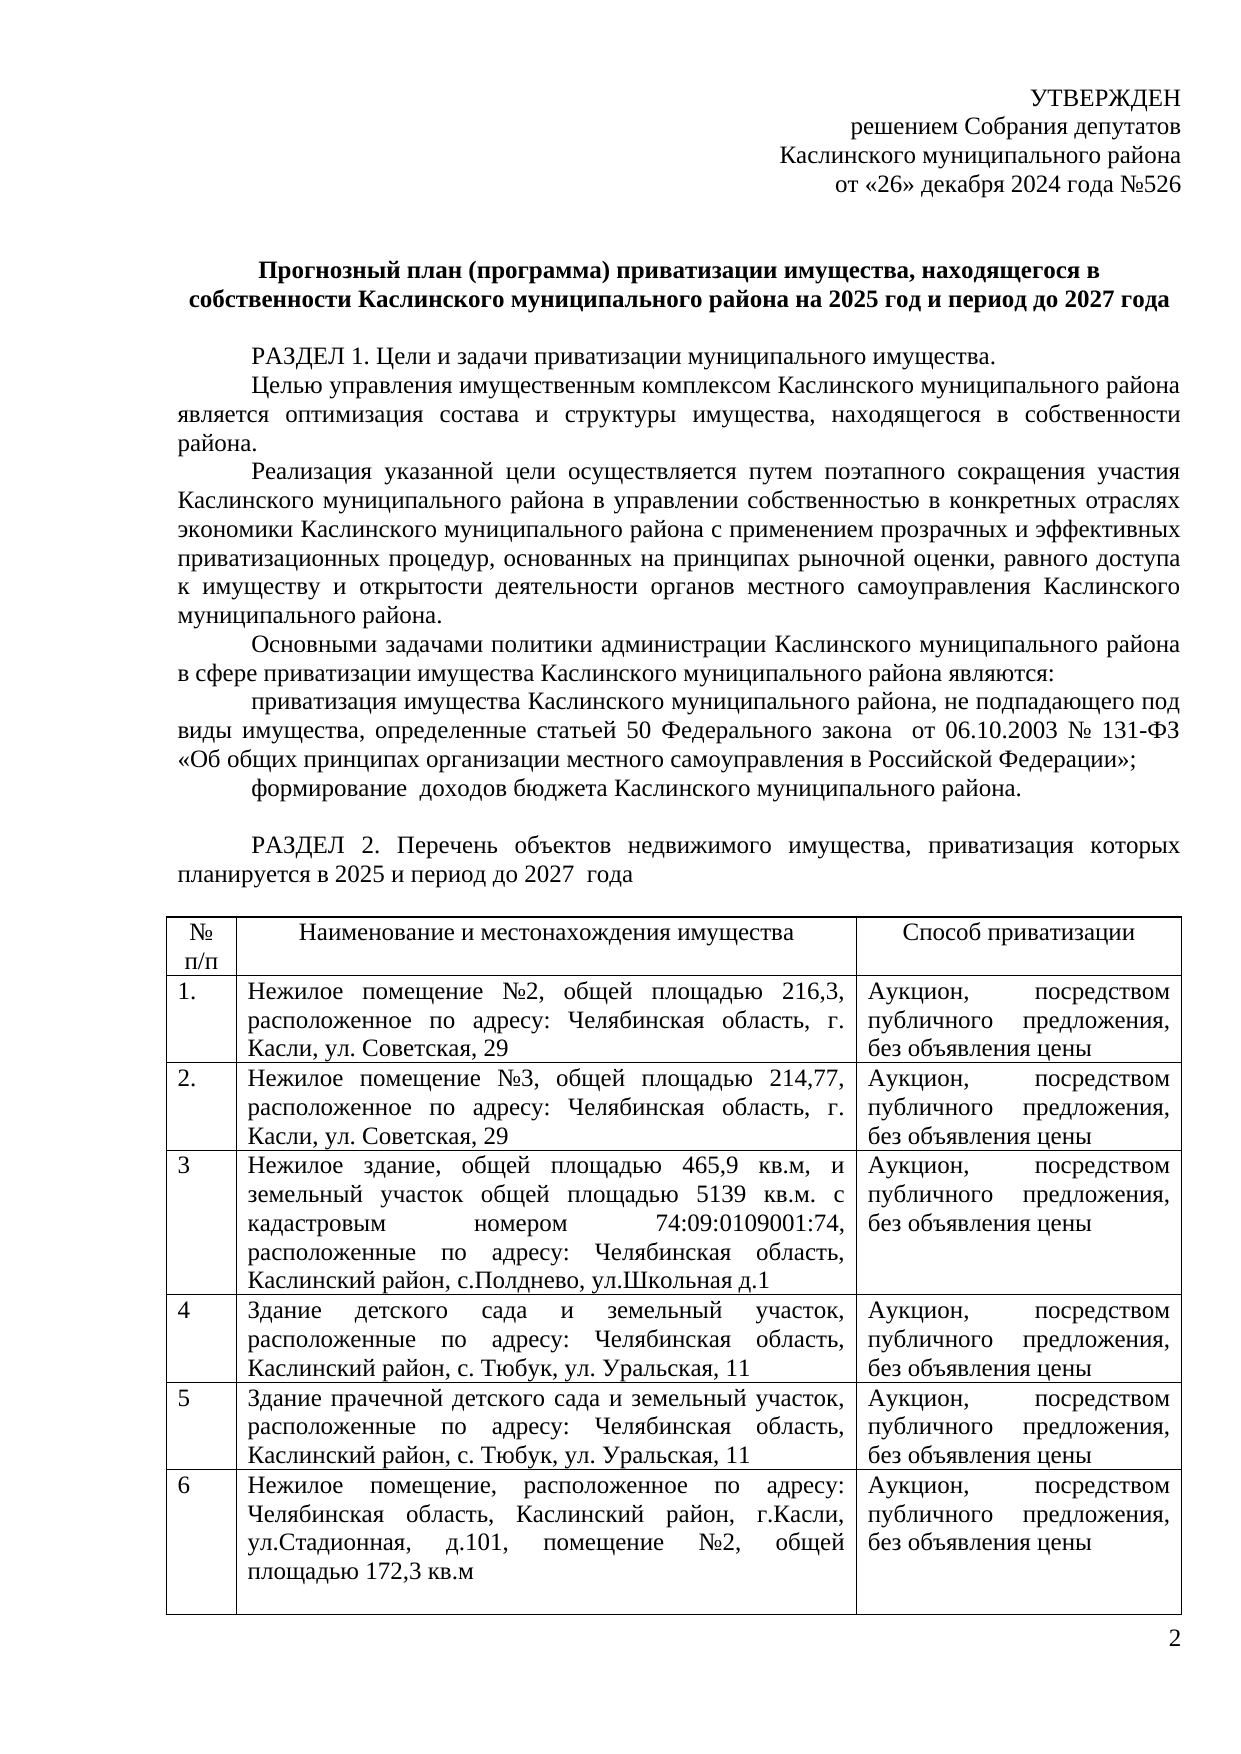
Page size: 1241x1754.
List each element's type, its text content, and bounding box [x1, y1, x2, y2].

table_header Наименование и местонахождения имущества [237, 918, 856, 975]
table_cell 6 [167, 1470, 236, 1614]
table_cell Нежилое помещение, расположенное по адресу: Челябинская область, Каслинский район, г.Касли, ул.Стадионная, д.101, помещение №2, общей площадью 172,3 кв.м [237, 1470, 856, 1614]
table_cell 2. [167, 1063, 236, 1149]
table_cell 4 [167, 1295, 236, 1382]
table_cell Нежилое здание, общей площадью 465,9 кв.м, и земельный участок общей площадью 5139 кв.м. с кадастровым номером 74:09:0109001:74, расположенные по адресу: Челябинская область, Каслинский район, с.Полднево, ул.Школьная д.1 [237, 1151, 856, 1294]
table_cell Аукцион, посредством публичного предложения, без объявления цены [857, 976, 1181, 1062]
table_cell 5 [167, 1383, 236, 1469]
text Прогнозный план (программа) приватизации имущества, находящегося в собственности Каслинского муниципального района на 2025 год и период до 2027 года [177, 255, 1181, 313]
table_cell 3 [167, 1151, 236, 1294]
table_cell Аукцион, посредством публичного предложения, без объявления цены [857, 1295, 1181, 1382]
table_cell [857, 1470, 1181, 1614]
text Основными задачами политики администрации Каслинского муниципального района в сфере приватизации имущества Каслинского муниципального района являются: [177, 629, 1181, 686]
text УТВЕРЖДЕН [177, 83, 1181, 111]
table_header Способ приватизации [857, 918, 1181, 975]
table_cell Здание прачечной детского сада и земельный участок, расположенные по адресу: Челябинская область, Каслинский район, с. Тюбук, ул. Уральская, 11 [237, 1383, 856, 1469]
text Каслинского муниципального района [177, 140, 1181, 169]
text решением Собрания депутатов [177, 111, 1181, 140]
table_cell Здание детского сада и земельный участок, расположенные по адресу: Челябинская область, Каслинский район, с. Тюбук, ул. Уральская, 11 [237, 1295, 856, 1382]
text формирование доходов бюджета Каслинского муниципального района. [177, 773, 1181, 801]
table_cell Аукцион, посредством публичного предложения, без объявления цены [857, 1151, 1181, 1294]
table_cell 1. [167, 976, 236, 1062]
text РАЗДЕЛ 1. Цели и задачи приватизации муниципального имущества. [177, 341, 1181, 370]
table_cell Нежилое помещение №2, общей площадью 216,3, расположенное по адресу: Челябинская область, г. Касли, ул. Советская, 29 [237, 976, 856, 1062]
text Целью управления имущественным комплексом Каслинского муниципального района является оптимизация состава и структуры имущества, находящегося в собственности района. [177, 370, 1181, 456]
text РАЗДЕЛ 2. Перечень объектов недвижимого имущества, приватизация которых планируется в 2025 и период до 2027 года [177, 830, 1181, 888]
table_header № п/п [167, 918, 236, 975]
table_cell Нежилое помещение №3, общей площадью 214,77, расположенное по адресу: Челябинская область, г. Касли, ул. Советская, 29 [237, 1063, 856, 1149]
table_cell Аукцион, посредством публичного предложения, без объявления цены [857, 1383, 1181, 1469]
table_cell Аукцион, посредством публичного предложения, без объявления цены [857, 1063, 1181, 1149]
text Реализация указанной цели осуществляется путем поэтапного сокращения участия Каслинского муниципального района в управлении собственностью в конкретных отраслях экономики Каслинского муниципального района с применением прозрачных и эффективных приватизационных процедур, основанных на принципах рыночной оценки, равного доступа к имуществу и открытости деятельности органов местного самоуправления Каслинского муниципального района. [177, 456, 1181, 629]
text от «26» декабря 2024 года №526 [177, 169, 1181, 198]
text приватизация имущества Каслинского муниципального района, не подпадающего под виды имущества, определенные статьей 50 Федерального закона от 06.10.2003 № 131-ФЗ «Об общих принципах организации местного самоуправления в Российской Федерации»; [177, 686, 1181, 773]
